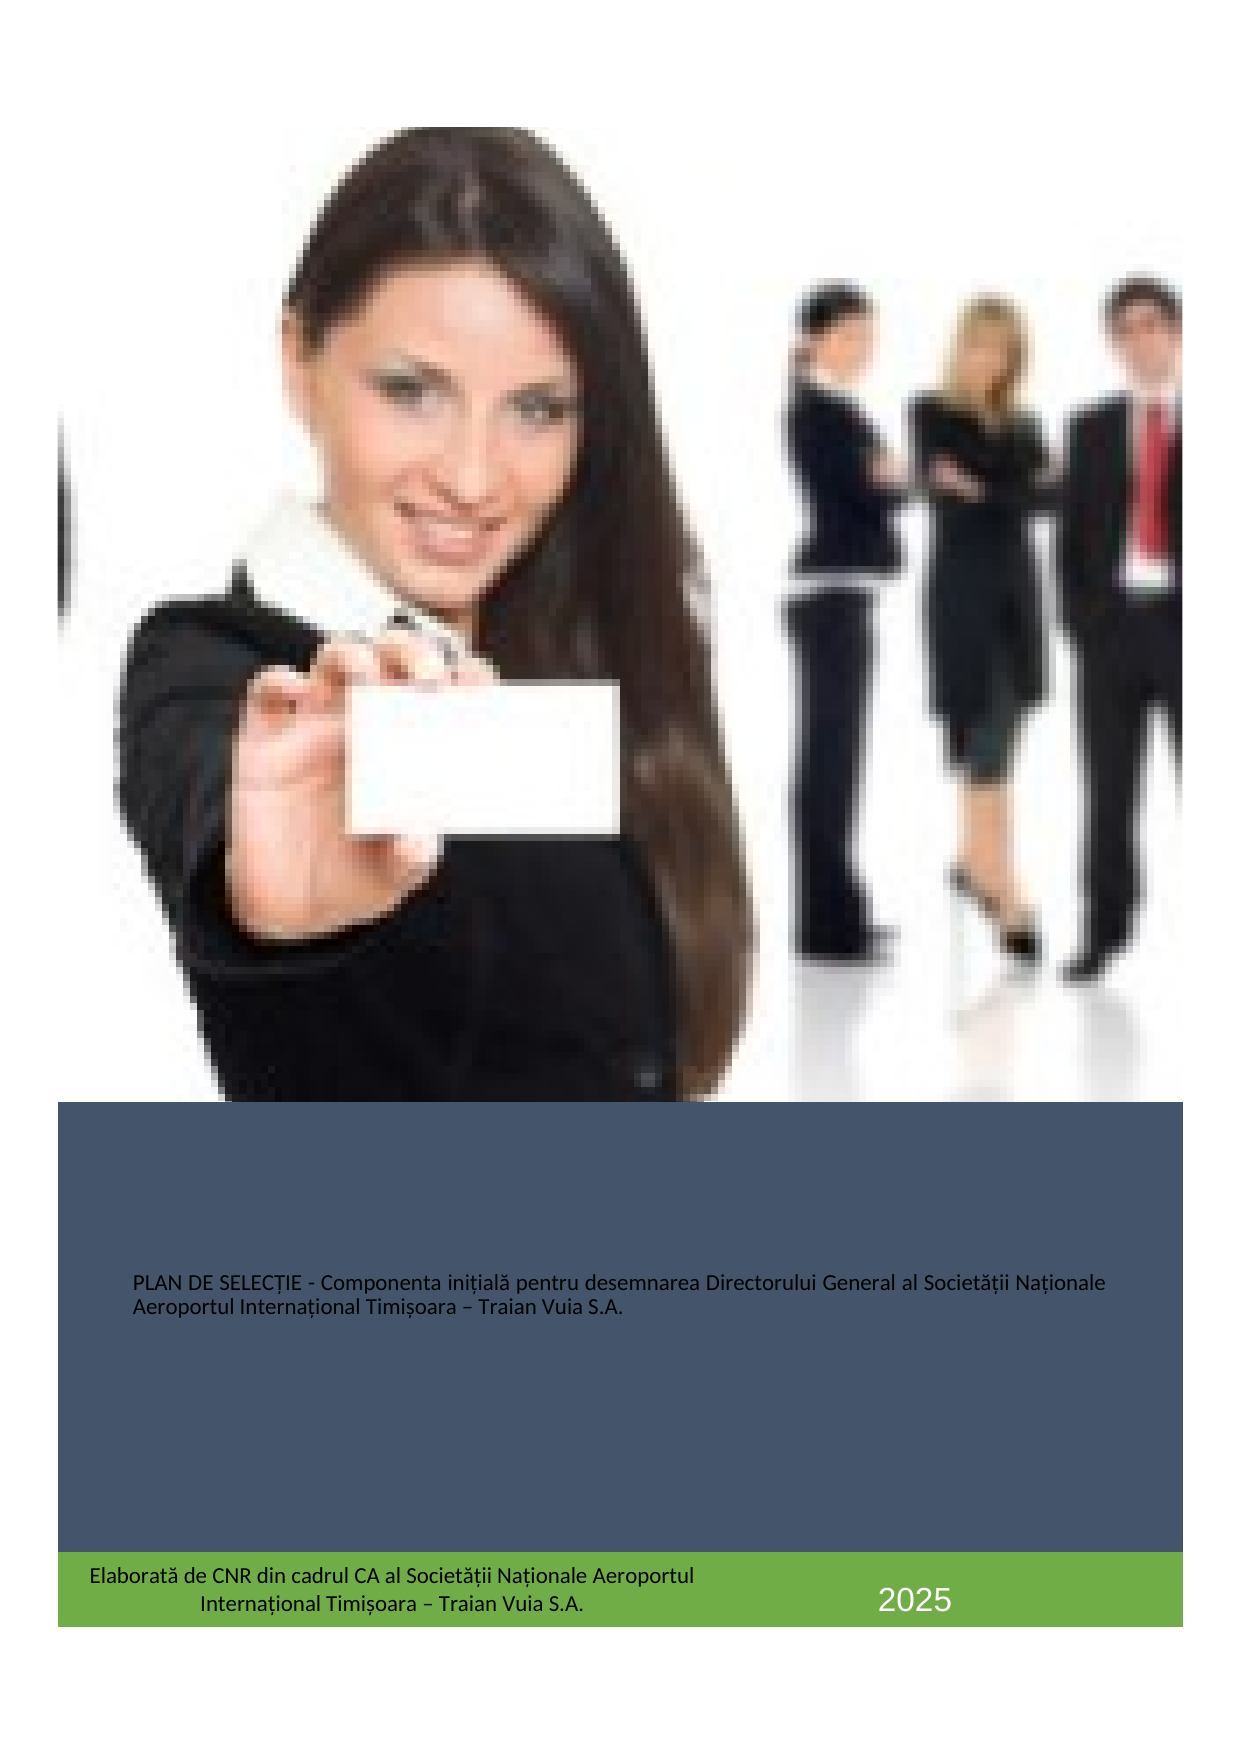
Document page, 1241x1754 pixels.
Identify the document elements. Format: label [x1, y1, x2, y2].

picture [57, 127, 1183, 1102]
